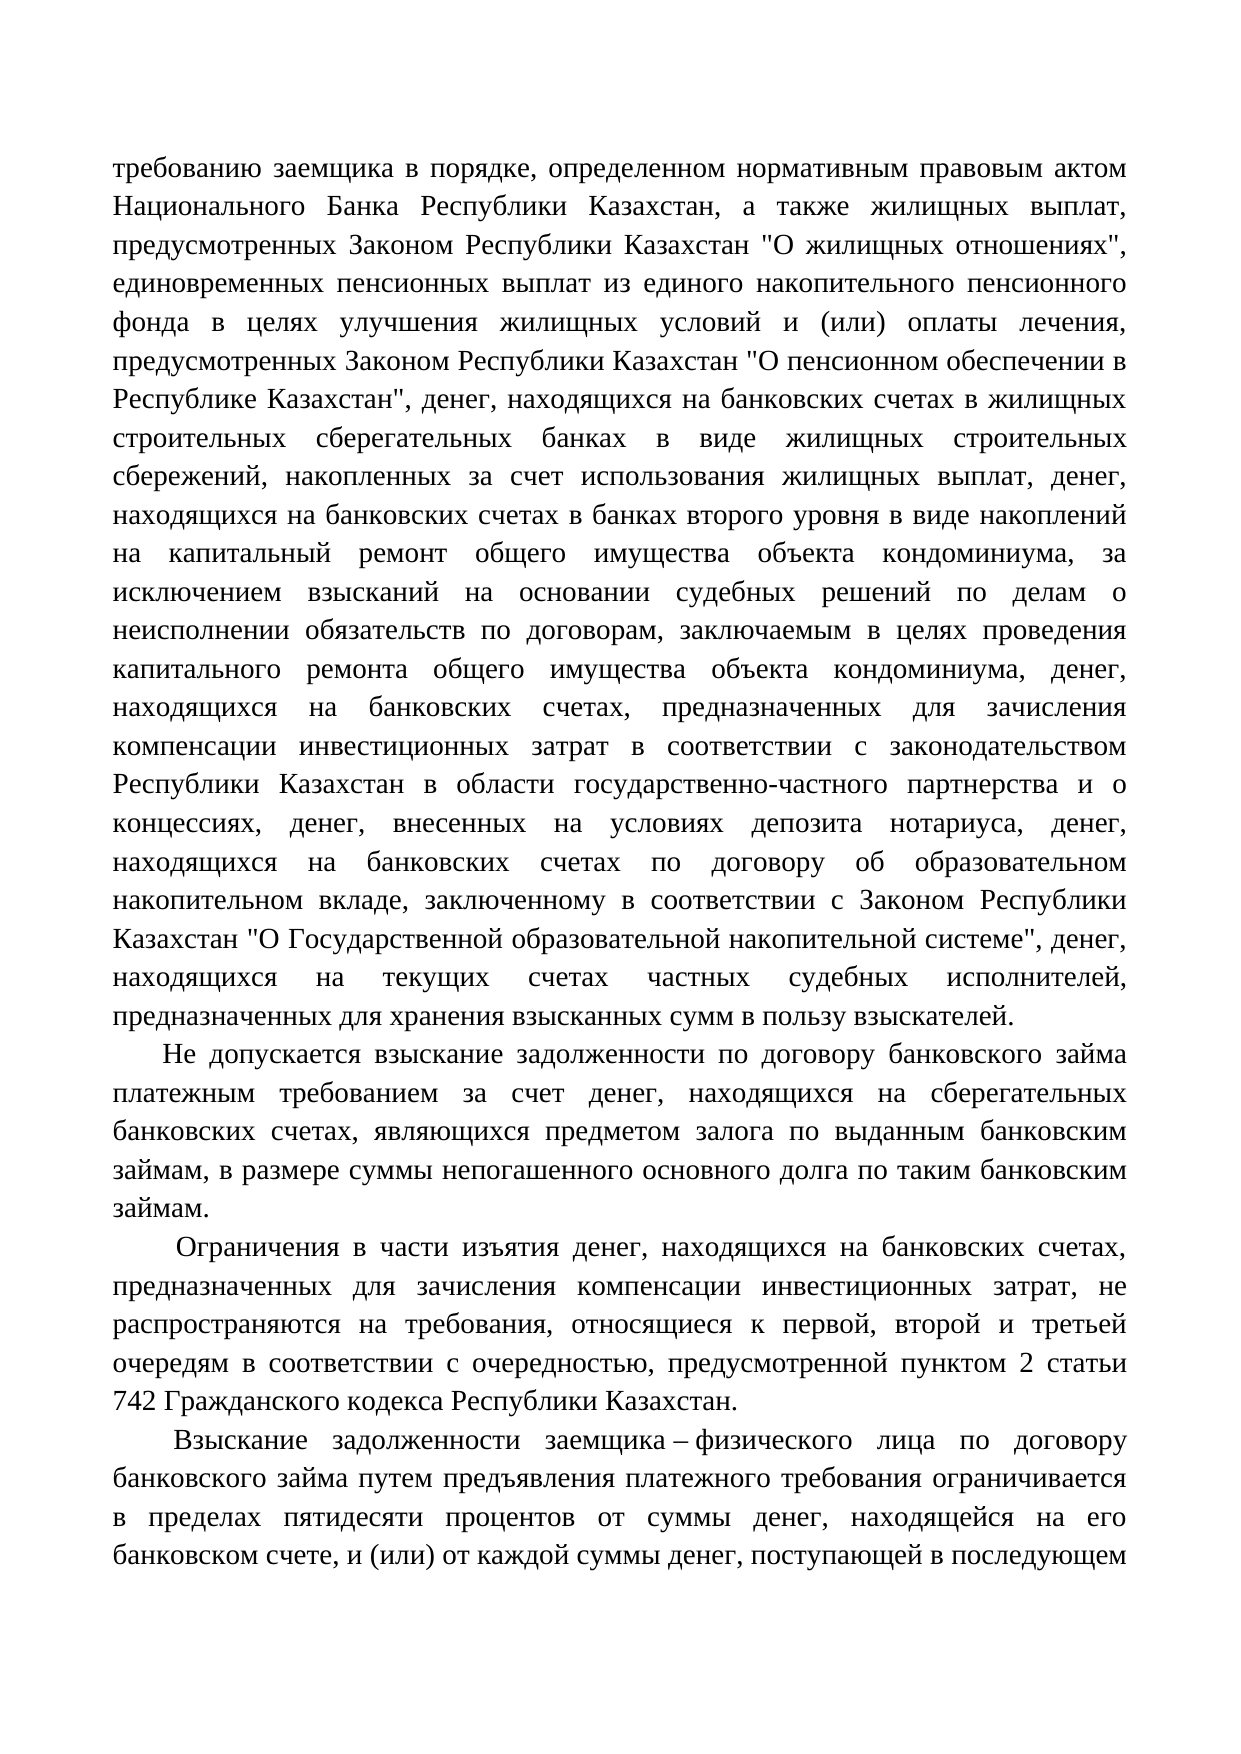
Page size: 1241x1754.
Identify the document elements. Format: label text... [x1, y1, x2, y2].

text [112, 1422, 1128, 1571]
text Ограничения в части изъятия денег, находящихся на банковских счетах, предназначенных для зачисления компенсации инвестиционных затрат, не распространяются на требования, относящиеся к первой, второй и третьей очередям в соответствии с очередностью, предусмотренной пунктом 2 статьи 742 Гражданского кодекса Республики Казахстан. [112, 1229, 1128, 1417]
text Не допускается взыскание задолженности по договору банковского займа платежным требованием за счет денег, находящихся на сберегательных банковских счетах, являющихся предметом залога по выданным банковским займам, в размере суммы непогашенного основного долга по таким банковским займам. [112, 1036, 1128, 1224]
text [112, 150, 1128, 1031]
